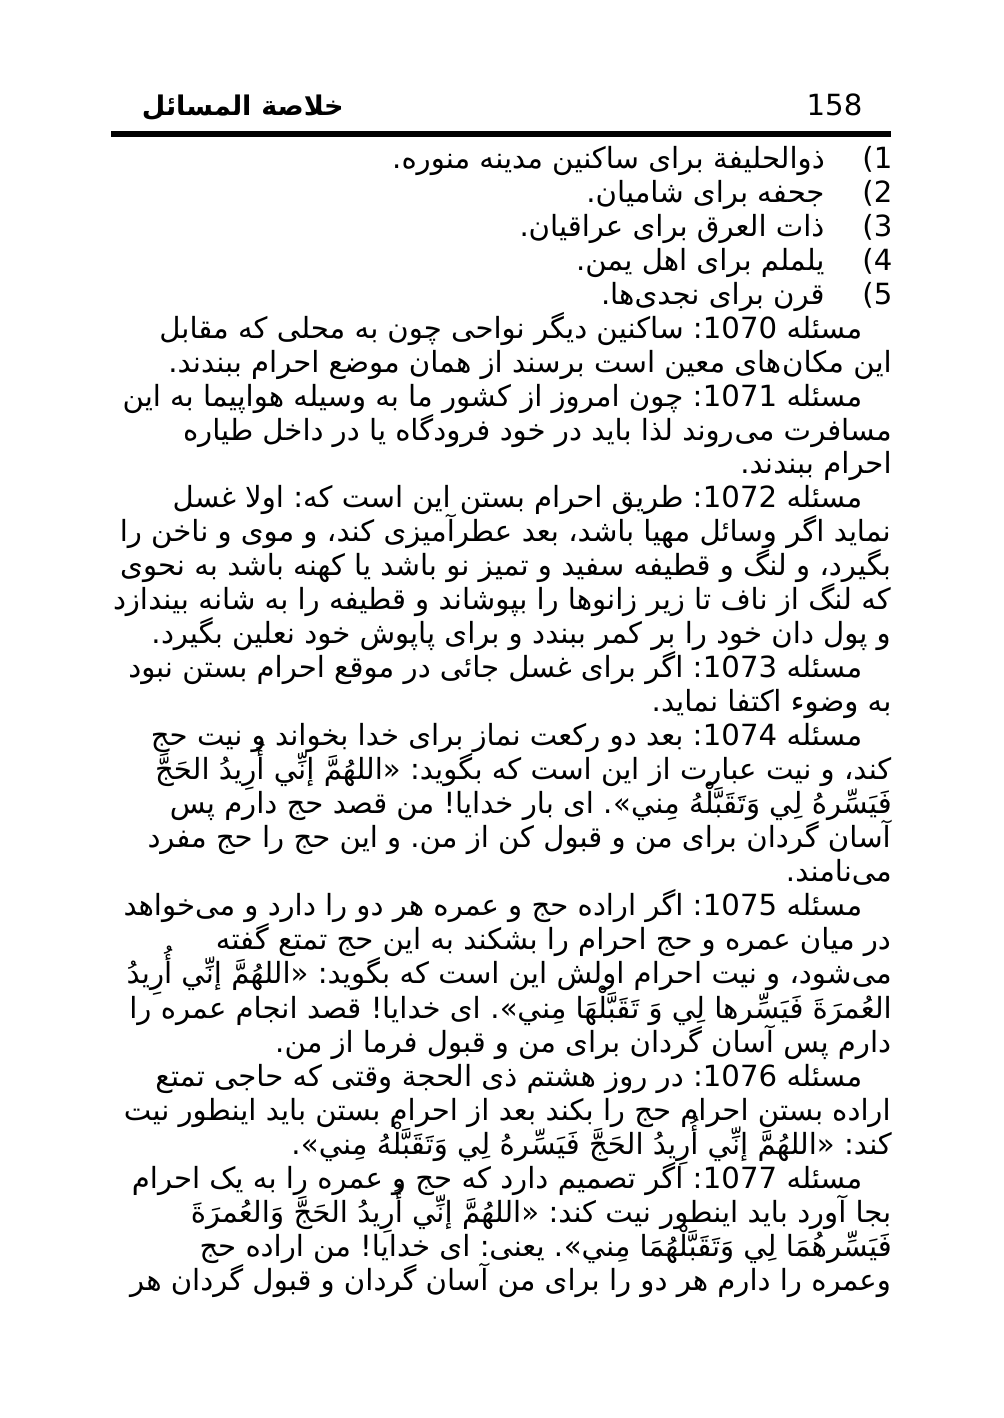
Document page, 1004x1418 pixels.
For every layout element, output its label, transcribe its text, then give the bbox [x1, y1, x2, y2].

text مسئله 1073: اگر برای غسل جائی در موقع احرام بستن نبود به وضوء اکتفا نماید. [112, 651, 892, 718]
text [112, 1161, 892, 1297]
list جحفه برای شامیان. [112, 175, 862, 209]
text مسئله 1072: طریق احرام بستن این است که: اولا غسل نماید اگر وسائل مهیا باشد، بعد عطرآمیزی کند، و موی و ناخن را بگیرد، و لنگ و قطیفه سفید و تمیز نو باشد یا کهنه باشد به نحوی که لنگ از ناف تا زیر زانوها را بپوشاند و قطیفه را به شانه بیندازد و پول دان خود را بر کمر ببندد و برای پاپوش خود نعلین بگیرد. [112, 481, 892, 651]
list یلملم برای اهل یمن. [112, 243, 862, 277]
text مسئله 1070: ساکنین دیگر نواحی چون به محلی که مقابل این مکان‌های معین است برسند از همان موضع احرام ببندند. [112, 311, 892, 379]
text مسئله 1071: چون امروز از کشور ما به وسیله هواپیما به این مسافرت می‌روند لذا باید در خود فرودگاه یا در داخل طیاره احرام ببندند. [112, 379, 892, 481]
list قرن برای نجدی‌ها. [112, 277, 862, 311]
text مسئله 1075: اگر اراده حج و عمره هر دو را دارد و می‌خواهد در میان عمره و حج احرام را بشکند به این حج تمتع گفته می‌شود، و نیت احرام اولش این است که بگوید: «‌اللهُمَّ‌ إنِّي‌ أُرِيدُ‌ العُمرَةَ‌ فَيَسِّرها لِي‌ وَ‌ تَقَبَّلْهَا مِني».‌ ای خدایا! قصد انجام عمره را دارم پس آسان گردان برای من و قبول فرما از من. [112, 889, 892, 1059]
list ذوالحلیفة برای ساکنین مدینه منوره. [112, 141, 862, 175]
text مسئله 1076: در روز هشتم ذی الحجة وقتی که حاجی تمتع اراده بستن احرام حج را بکند بعد از احرام بستن باید اینطور نیت کند: «‌اللهُمَّ‌ إنِّي‌ أُرِيدُ‌ الحَجَّ‌ فَيَسِّرهُ لِي‌ وَ‌تَقَبَّلْهُ مِني‌». [112, 1059, 892, 1161]
text مسئله 1074: بعد دو رکعت نماز برای خدا بخواند و نیت حج کند، و نیت عبارت از این است که بگوید: «‌اللهُمَّ‌ إنِّي‌ أُرِيدُ‌ الحَجَّ‌ فَيَسِّرهُ لِي‌ وَ‌تَقَبَّلْهُ مِني‌». ای بار خدایا! من قصد حج دارم پس آسان گردان برای من و قبول کن از من. و این حج را حج مفرد می‌نامند. [112, 718, 892, 889]
list ذات العرق برای عراقیان. [112, 209, 862, 243]
